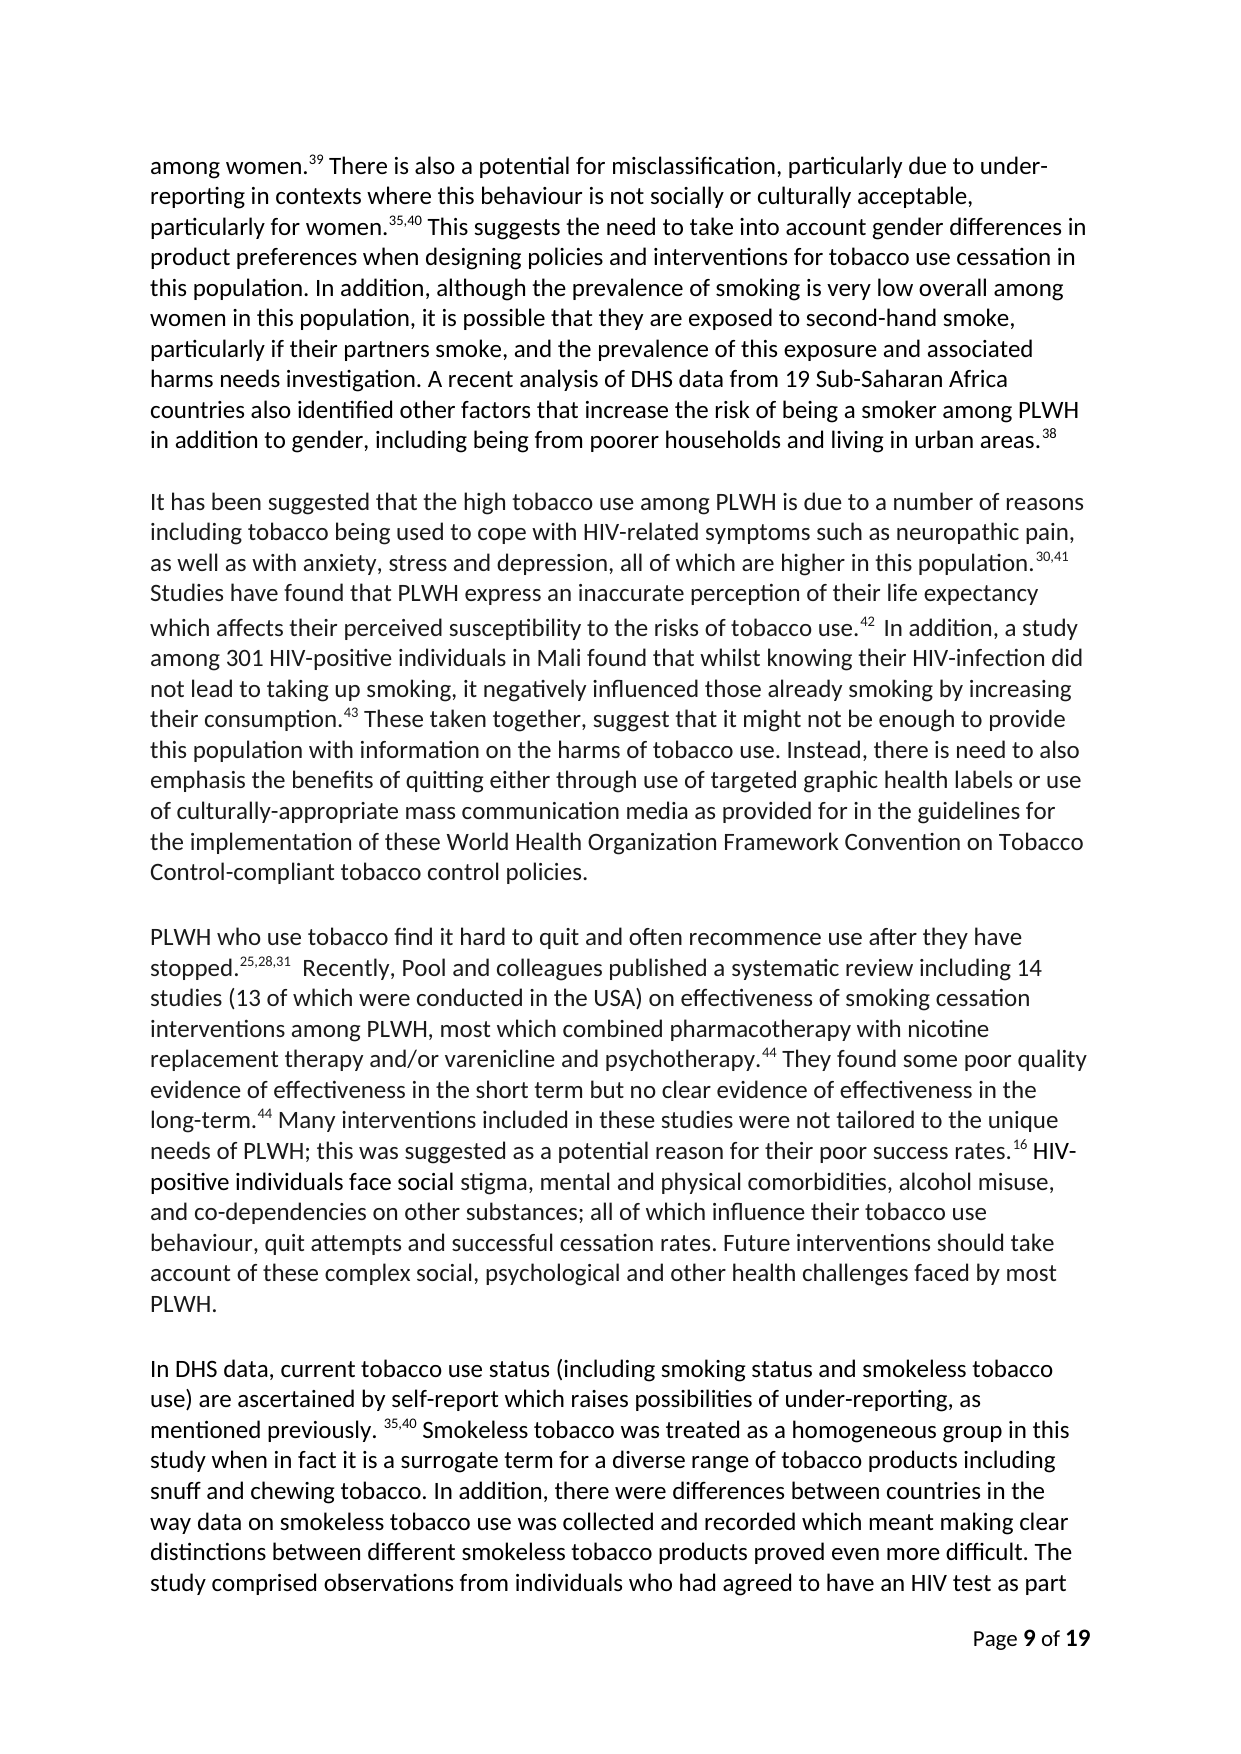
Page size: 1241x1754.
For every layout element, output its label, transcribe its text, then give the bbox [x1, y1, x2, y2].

text It has been suggested that the high tobacco use among PLWH is due to a number of reasons including tobacco being used to cope with HIV-related symptoms such as neuropathic pain, as well as with anxiety, stress and depression, all of which are higher in this population.30,41 Studies have found that PLWH express an inaccurate perception of their life expectancy which affects their perceived susceptibility to the risks of tobacco use.42 In addition, a study among 301 HIV-positive individuals in Mali found that whilst knowing their HIV-infection did not lead to taking up smoking, it negatively influenced those already smoking by increasing their consumption.43 These taken together, suggest that it might not be enough to provide this population with information on the harms of tobacco use. Instead, there is need to also emphasis the benefits of quitting either through use of targeted graphic health labels or use of culturally-appropriate mass communication media as provided for in the guidelines for the implementation of these World Health Organization Framework Convention on Tobacco Control-compliant tobacco control policies. [150, 486, 1090, 887]
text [150, 1353, 1090, 1597]
text PLWH who use tobacco find it hard to quit and often recommence use after they have stopped.25,28,31 Recently, Pool and colleagues published a systematic review including 14 studies (13 of which were conducted in the USA) on effectiveness of smoking cessation interventions among PLWH, most which combined pharmacotherapy with nicotine replacement therapy and/or varenicline and psychotherapy.44 They found some poor quality evidence of effectiveness in the short term but no clear evidence of effectiveness in the long-term.44 Many interventions included in these studies were not tailored to the unique needs of PLWH; this was suggested as a potential reason for their poor success rates.16 HIV-positive individuals face social stigma, mental and physical comorbidities, alcohol misuse, and co-dependencies on other substances; all of which influence their tobacco use behaviour, quit attempts and successful cessation rates. Future interventions should take account of these complex social, psychological and other health challenges faced by most PLWH. [150, 922, 1090, 1318]
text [150, 150, 1090, 455]
